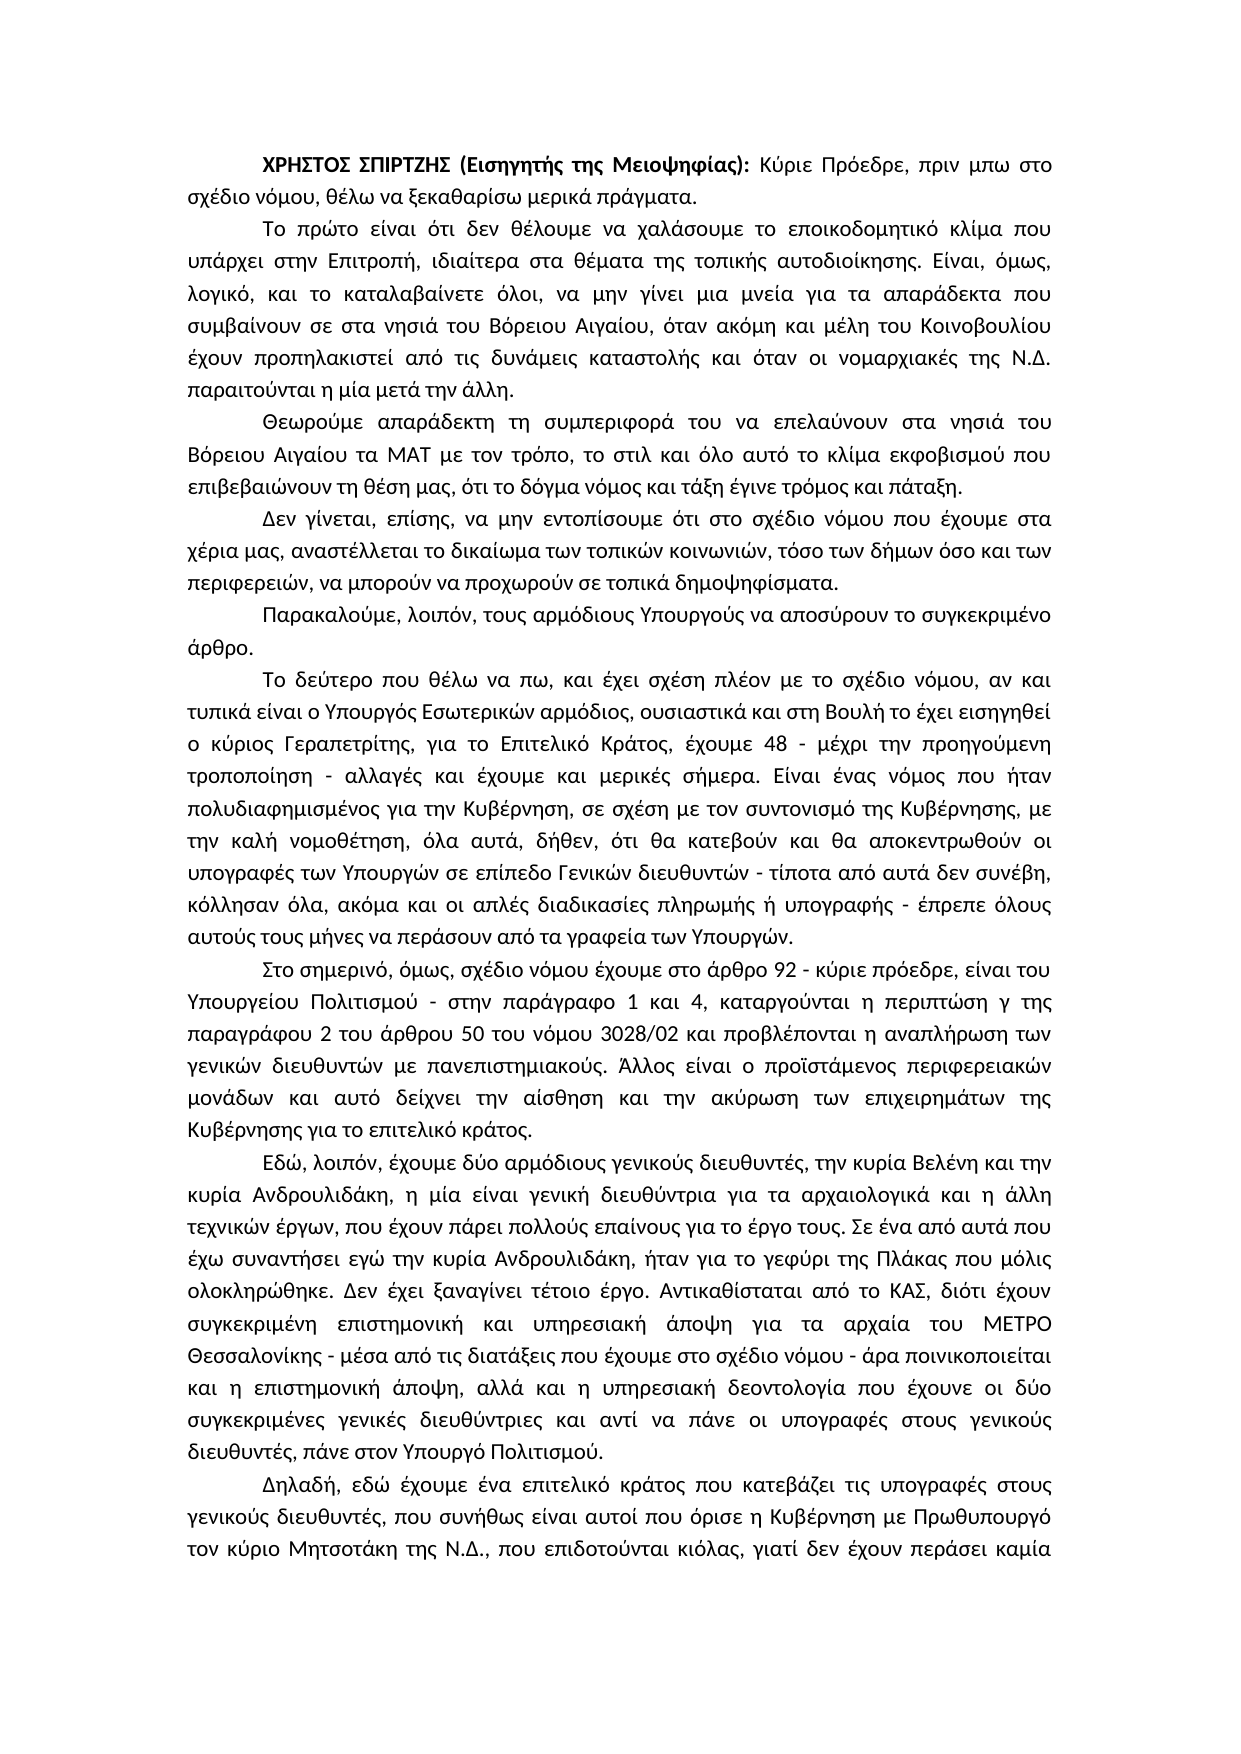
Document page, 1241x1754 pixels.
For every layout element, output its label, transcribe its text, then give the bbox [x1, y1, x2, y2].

text ΧΡΗΣΤΟΣ ΣΠΙΡΤΖΗΣ (Εισηγητής της Μειοψηφίας): Κύριε Πρόεδρε, πριν μπω στο σχέδιο νόμου, θέλω να ξεκαθαρίσω μερικά πράγματα. [187, 150, 1053, 210]
text Το δεύτερο που θέλω να πω, και έχει σχέση πλέον με το σχέδιο νόμου, αν και τυπικά είναι ο Υπουργός Εσωτερικών αρμόδιος, ουσιαστικά και στη Βουλή το έχει εισηγηθεί ο κύριος Γεραπετρίτης, για το Επιτελικό Κράτος, έχουμε 48 - μέχρι την προηγούμενη τροποποίηση - αλλαγές και έχουμε και μερικές σήμερα. Είναι ένας νόμος που ήταν πολυδιαφημισμένος για την Κυβέρνηση, σε σχέση με τον συντονισμό της Κυβέρνησης, με την καλή νομοθέτηση, όλα αυτά, δήθεν, ότι θα κατεβούν και θα αποκεντρωθούν οι υπογραφές των Υπουργών σε επίπεδο Γενικών διευθυντών - τίποτα από αυτά δεν συνέβη, κόλλησαν όλα, ακόμα και οι απλές διαδικασίες πληρωμής ή υπογραφής - έπρεπε όλους αυτούς τους μήνες να περάσουν από τα γραφεία των Υπουργών. [187, 665, 1053, 951]
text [187, 1470, 1053, 1562]
text Δεν γίνεται, επίσης, να μην εντοπίσουμε ότι στο σχέδιο νόμου που έχουμε στα χέρια μας, αναστέλλεται το δικαίωμα των τοπικών κοινωνιών, τόσο των δήμων όσο και των περιφερειών, να μπορούν να προχωρούν σε τοπικά δημοψηφίσματα. [187, 504, 1053, 596]
text Το πρώτο είναι ότι δεν θέλουμε να χαλάσουμε το εποικοδομητικό κλίμα που υπάρχει στην Επιτροπή, ιδιαίτερα στα θέματα της τοπικής αυτοδιοίκησης. Είναι, όμως, λογικό, και το καταλαβαίνετε όλοι, να μην γίνει μια μνεία για τα απαράδεκτα που συμβαίνουν σε στα νησιά του Βόρειου Αιγαίου, όταν ακόμη και μέλη του Κοινοβουλίου έχουν προπηλακιστεί από τις δυνάμεις καταστολής και όταν οι νομαρχιακές της Ν.Δ. παραιτούνται η μία μετά την άλλη. [187, 214, 1053, 403]
text Εδώ, λοιπόν, έχουμε δύο αρμόδιους γενικούς διευθυντές, την κυρία Βελένη και την κυρία Ανδρουλιδάκη, η μία είναι γενική διευθύντρια για τα αρχαιολογικά και η άλλη τεχνικών έργων, που έχουν πάρει πολλούς επαίνους για το έργο τους. Σε ένα από αυτά που έχω συναντήσει εγώ την κυρία Ανδρουλιδάκη, ήταν για το γεφύρι της Πλάκας που μόλις ολοκληρώθηκε. Δεν έχει ξαναγίνει τέτοιο έργο. Αντικαθίσταται από το ΚΑΣ, διότι έχουν συγκεκριμένη επιστημονική και υπηρεσιακή άποψη για τα αρχαία του ΜΕΤΡΟ Θεσσαλονίκης - μέσα από τις διατάξεις που έχουμε στο σχέδιο νόμου - άρα ποινικοποιείται και η επιστημονική άποψη, αλλά και η υπηρεσιακή δεοντολογία που έχουνε οι δύο συγκεκριμένες γενικές διευθύντριες και αντί να πάνε οι υπογραφές στους γενικούς διευθυντές, πάνε στον Υπουργό Πολιτισμού. [187, 1148, 1053, 1466]
text Θεωρούμε απαράδεκτη τη συμπεριφορά του να επελαύνουν στα νησιά του Βόρειου Αιγαίου τα ΜΑΤ με τον τρόπο, το στιλ και όλο αυτό το κλίμα εκφοβισμού που επιβεβαιώνουν τη θέση μας, ότι το δόγμα νόμος και τάξη έγινε τρόμος και πάταξη. [187, 407, 1053, 500]
text Παρακαλούμε, λοιπόν, τους αρμόδιους Υπουργούς να αποσύρουν το συγκεκριμένο άρθρο. [187, 601, 1053, 661]
text Στο σημερινό, όμως, σχέδιο νόμου έχουμε στο άρθρο 92 - κύριε πρόεδρε, είναι του Υπουργείου Πολιτισμού - στην παράγραφο 1 και 4, καταργούνται η περιπτώση γ της παραγράφου 2 του άρθρου 50 του νόμου 3028/02 και προβλέπονται η αναπλήρωση των γενικών διευθυντών με πανεπιστημιακούς. Άλλος είναι ο προϊστάμενος περιφερειακών μονάδων και αυτό δείχνει την αίσθηση και την ακύρωση των επιχειρημάτων της Κυβέρνησης για το επιτελικό κράτος. [187, 955, 1053, 1144]
